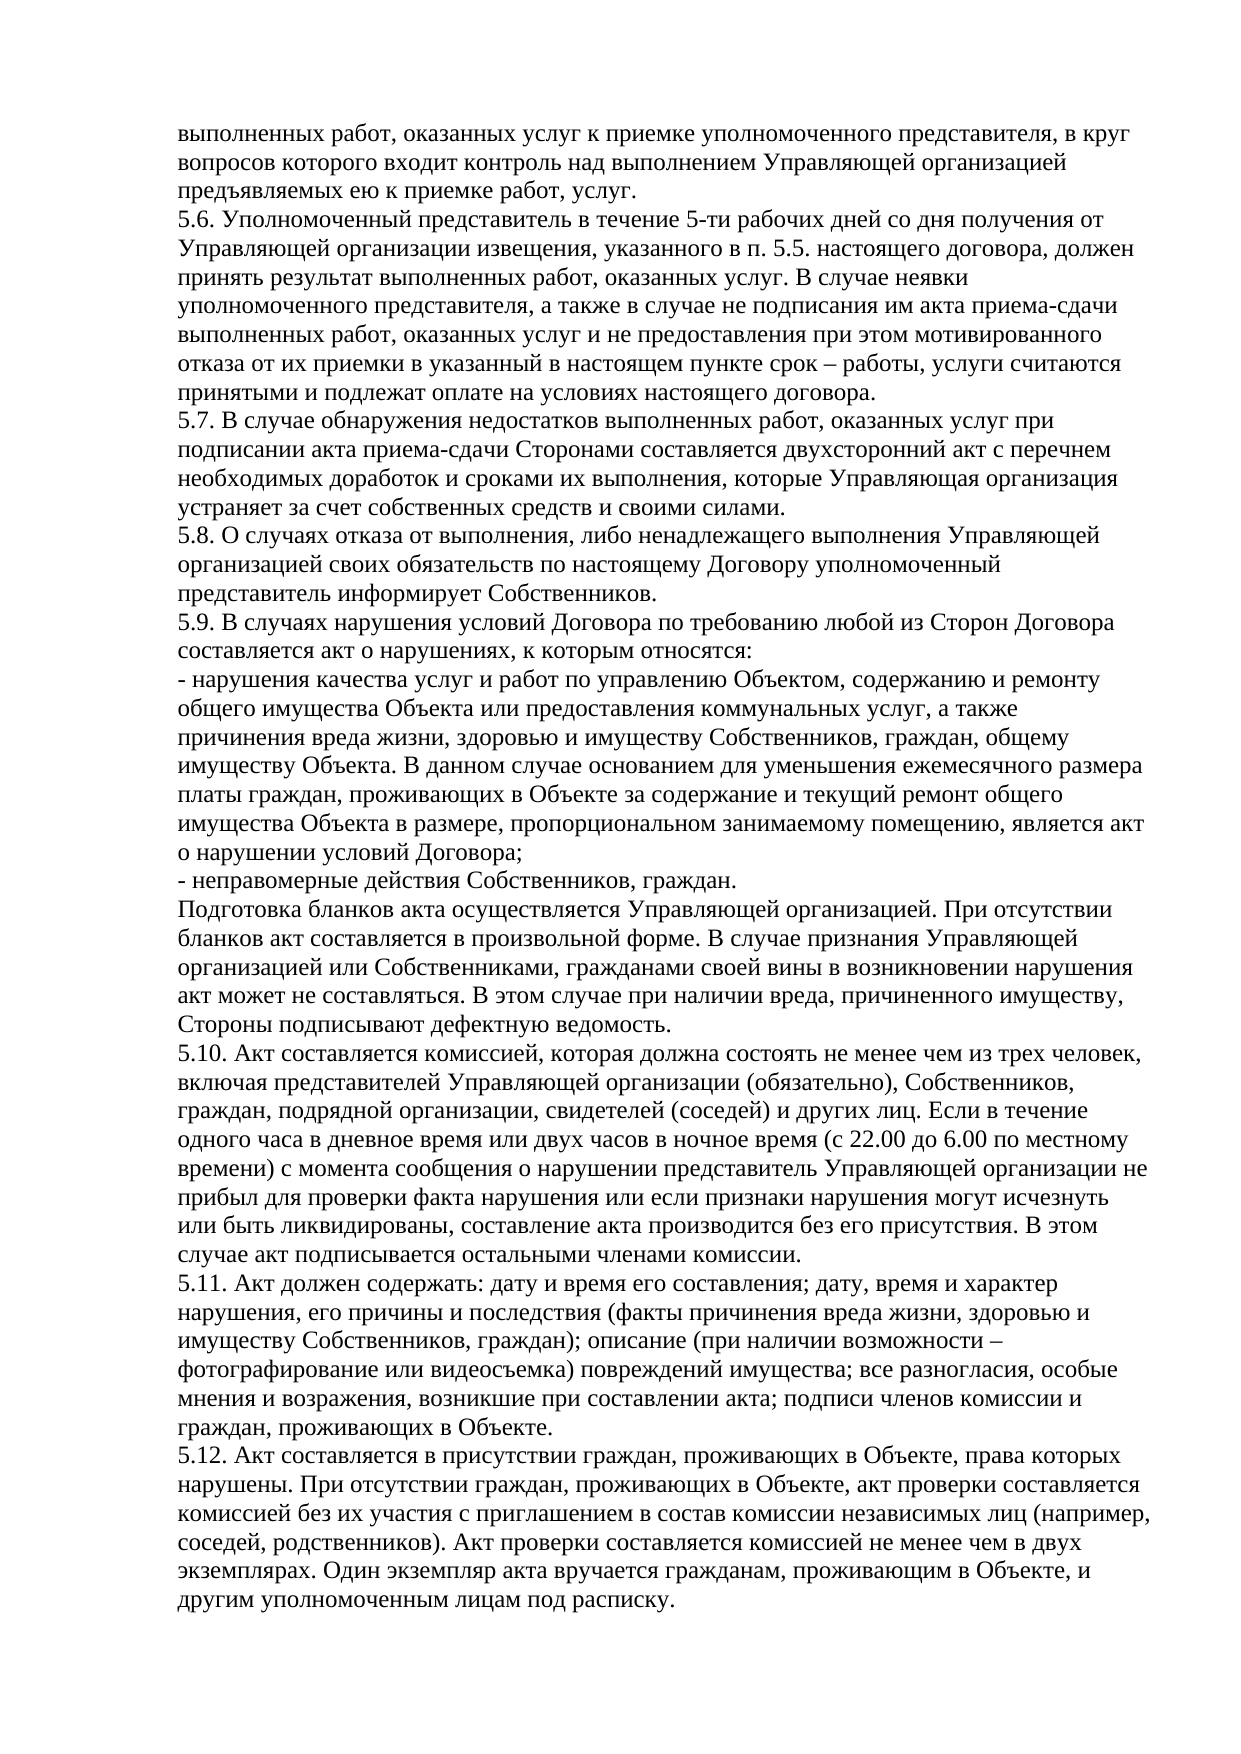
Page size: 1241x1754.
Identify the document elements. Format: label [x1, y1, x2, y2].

text [177, 118, 1152, 1613]
